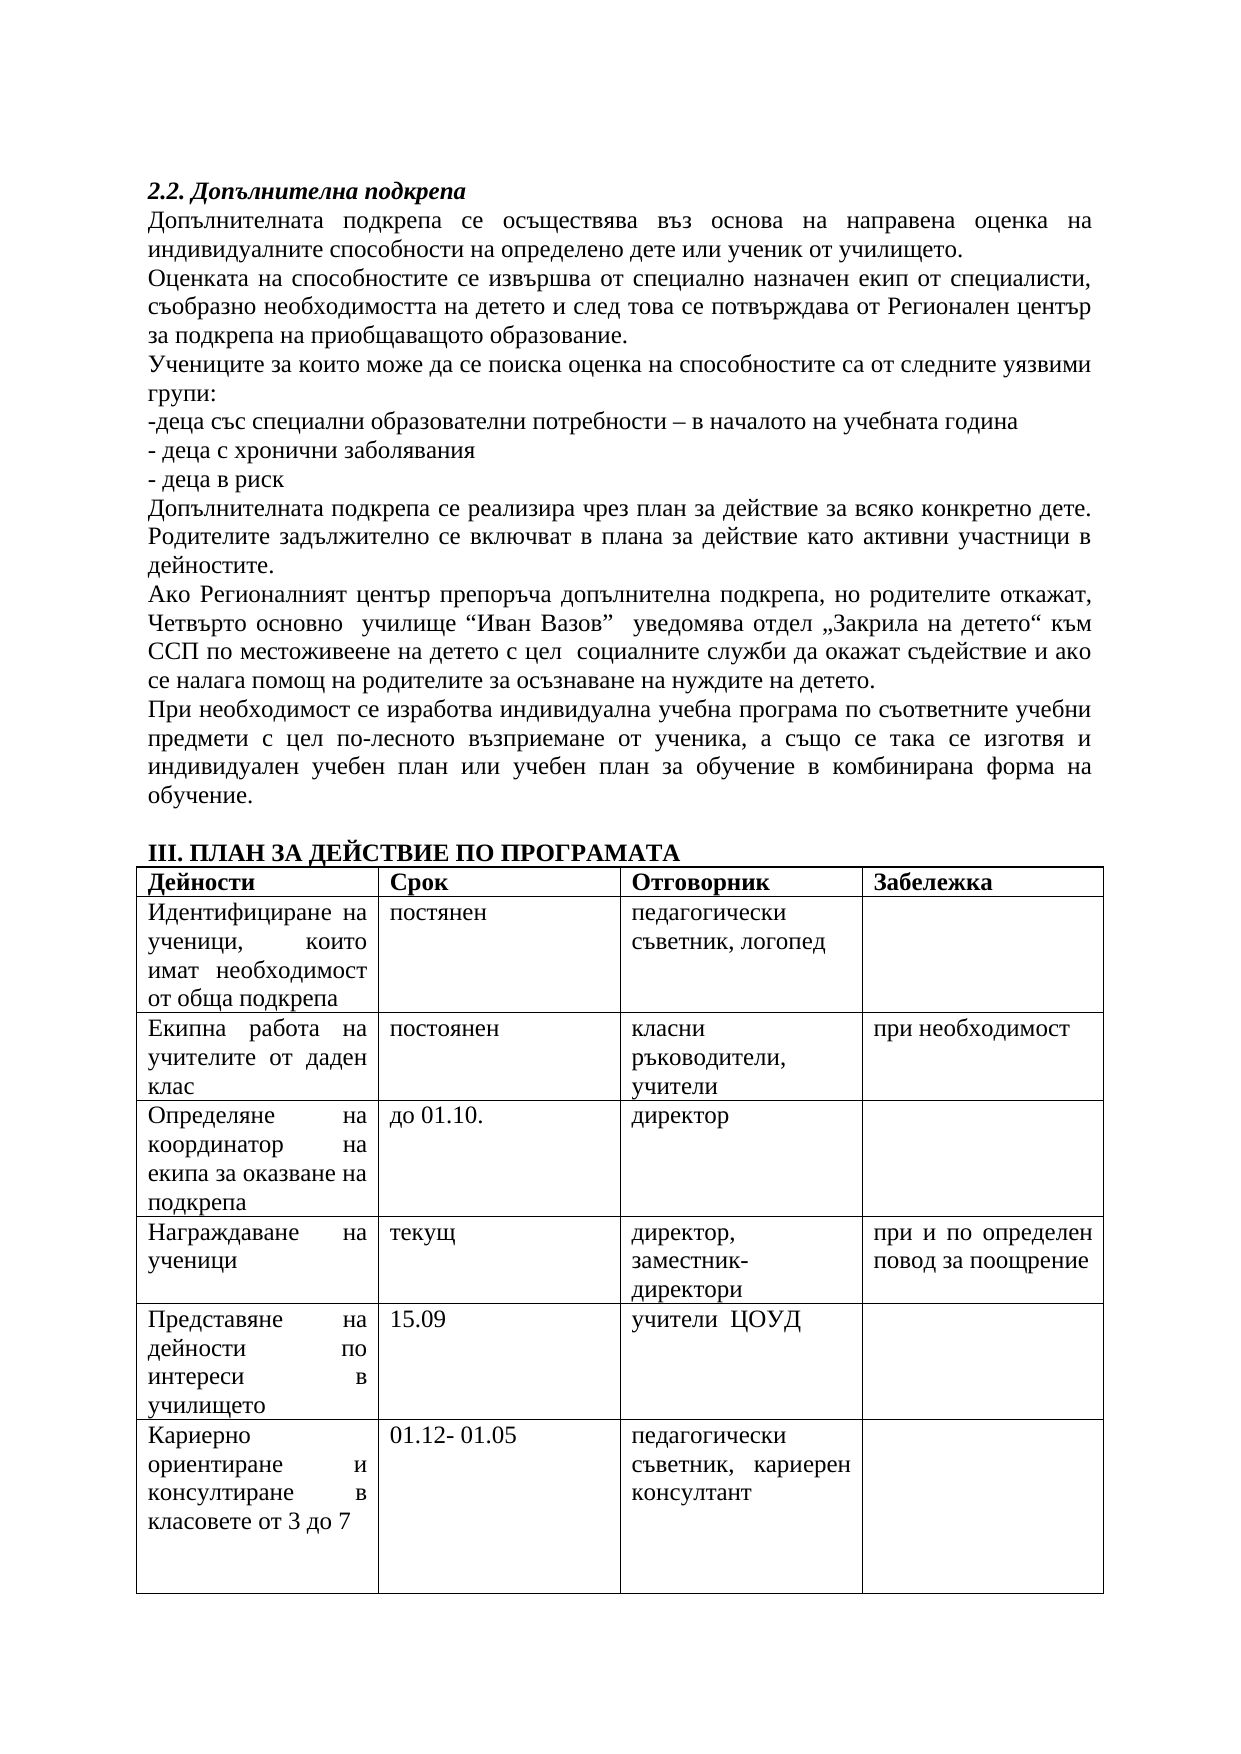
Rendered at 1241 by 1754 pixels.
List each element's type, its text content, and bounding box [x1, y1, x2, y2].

table_cell учители ЦОУД [621, 1304, 862, 1419]
table_cell педагогически съветник, логопед [621, 897, 862, 1012]
table_cell до 01.10. [379, 1101, 620, 1216]
table_header Срок [379, 868, 620, 896]
table_header Дейности [137, 868, 378, 896]
text 2.2. Допълнителна подкрепа [148, 176, 1093, 205]
table_cell директор, заместник-директори [621, 1217, 862, 1303]
table_header Забележка [863, 868, 1103, 896]
table_cell [863, 1420, 1103, 1592]
table_cell текущ [379, 1217, 620, 1303]
table_cell Идентифициране на ученици, които имат необходимост от обща подкрепа [137, 897, 378, 1012]
table_cell Представяне на дейности по интереси в училището [137, 1304, 378, 1419]
text Допълнителната подкрепа се осъществява въз основа на направена оценка на индивидуалните способности на определено дете или ученик от училището. [148, 205, 1093, 263]
table_cell педагогически съветник, кариерен консултант [621, 1420, 862, 1592]
text При необходимост се изработва индивидуална учебна програма по съответните учебни предмети с цел по-лесното възприемане от ученика, а също се така се изготвя и индивидуален учебен план или учебен план за обучение в комбинирана форма на обучение. [148, 694, 1093, 809]
table_cell директор [621, 1101, 862, 1216]
table_cell Екипна работа на учителите от даден клас [137, 1013, 378, 1099]
table_cell класни ръководители, учители [621, 1013, 862, 1099]
text III. ПЛАН ЗА ДЕЙСТВИЕ ПО ПРОГРАМАТА [148, 838, 1093, 866]
text Ако Регионалният център препоръча допълнителна подкрепа, но родителите откажат, Четвърто основно училище “Иван Вазов” уведомява отдел „Закрила на детето“ към ССП по местоживеене на детето с цел социалните служби да окажат съдействие и ако се налага помощ на родителите за осъзнаване на нуждите на детето. [148, 579, 1093, 694]
table_cell [863, 1101, 1103, 1216]
table_cell [863, 1304, 1103, 1419]
table_cell при и по определен повод за поощрение [863, 1217, 1103, 1303]
text -деца със специални образователни потребности – в началото на учебната година [148, 406, 1093, 435]
table_cell при необходимост [863, 1013, 1103, 1099]
table_cell постоянен [379, 1013, 620, 1099]
table_header Отговорник [621, 868, 862, 896]
text - деца в риск [148, 464, 1093, 493]
table_cell 15.09 [379, 1304, 620, 1419]
text Учениците за които може да се поиска оценка на способностите са от следните уязвими групи: [148, 349, 1093, 406]
table_cell Определяне на координатор на екипа за оказване на подкрепа [137, 1101, 378, 1216]
table_cell Кариерно ориентиране и консултиране в класовете от 3 до 7 [137, 1420, 378, 1592]
table_cell [863, 897, 1103, 1012]
text Допълнителната подкрепа се реализира чрез план за действие за всяко конкретно дете. Родителите задължително се включват в плана за действие като активни участници в дейностите. [148, 493, 1093, 579]
table_cell 01.12- 01.05 [379, 1420, 620, 1592]
table_cell Награждаване на ученици [137, 1217, 378, 1303]
table_cell постянен [379, 897, 620, 1012]
text Оценката на способностите се извършва от специално назначен екип от специалисти, съобразно необходимостта на детето и след това се потвърждава от Регионален център за подкрепа на приобщаващото образование. [148, 263, 1093, 349]
text - деца с хронични заболявания [148, 435, 1093, 464]
